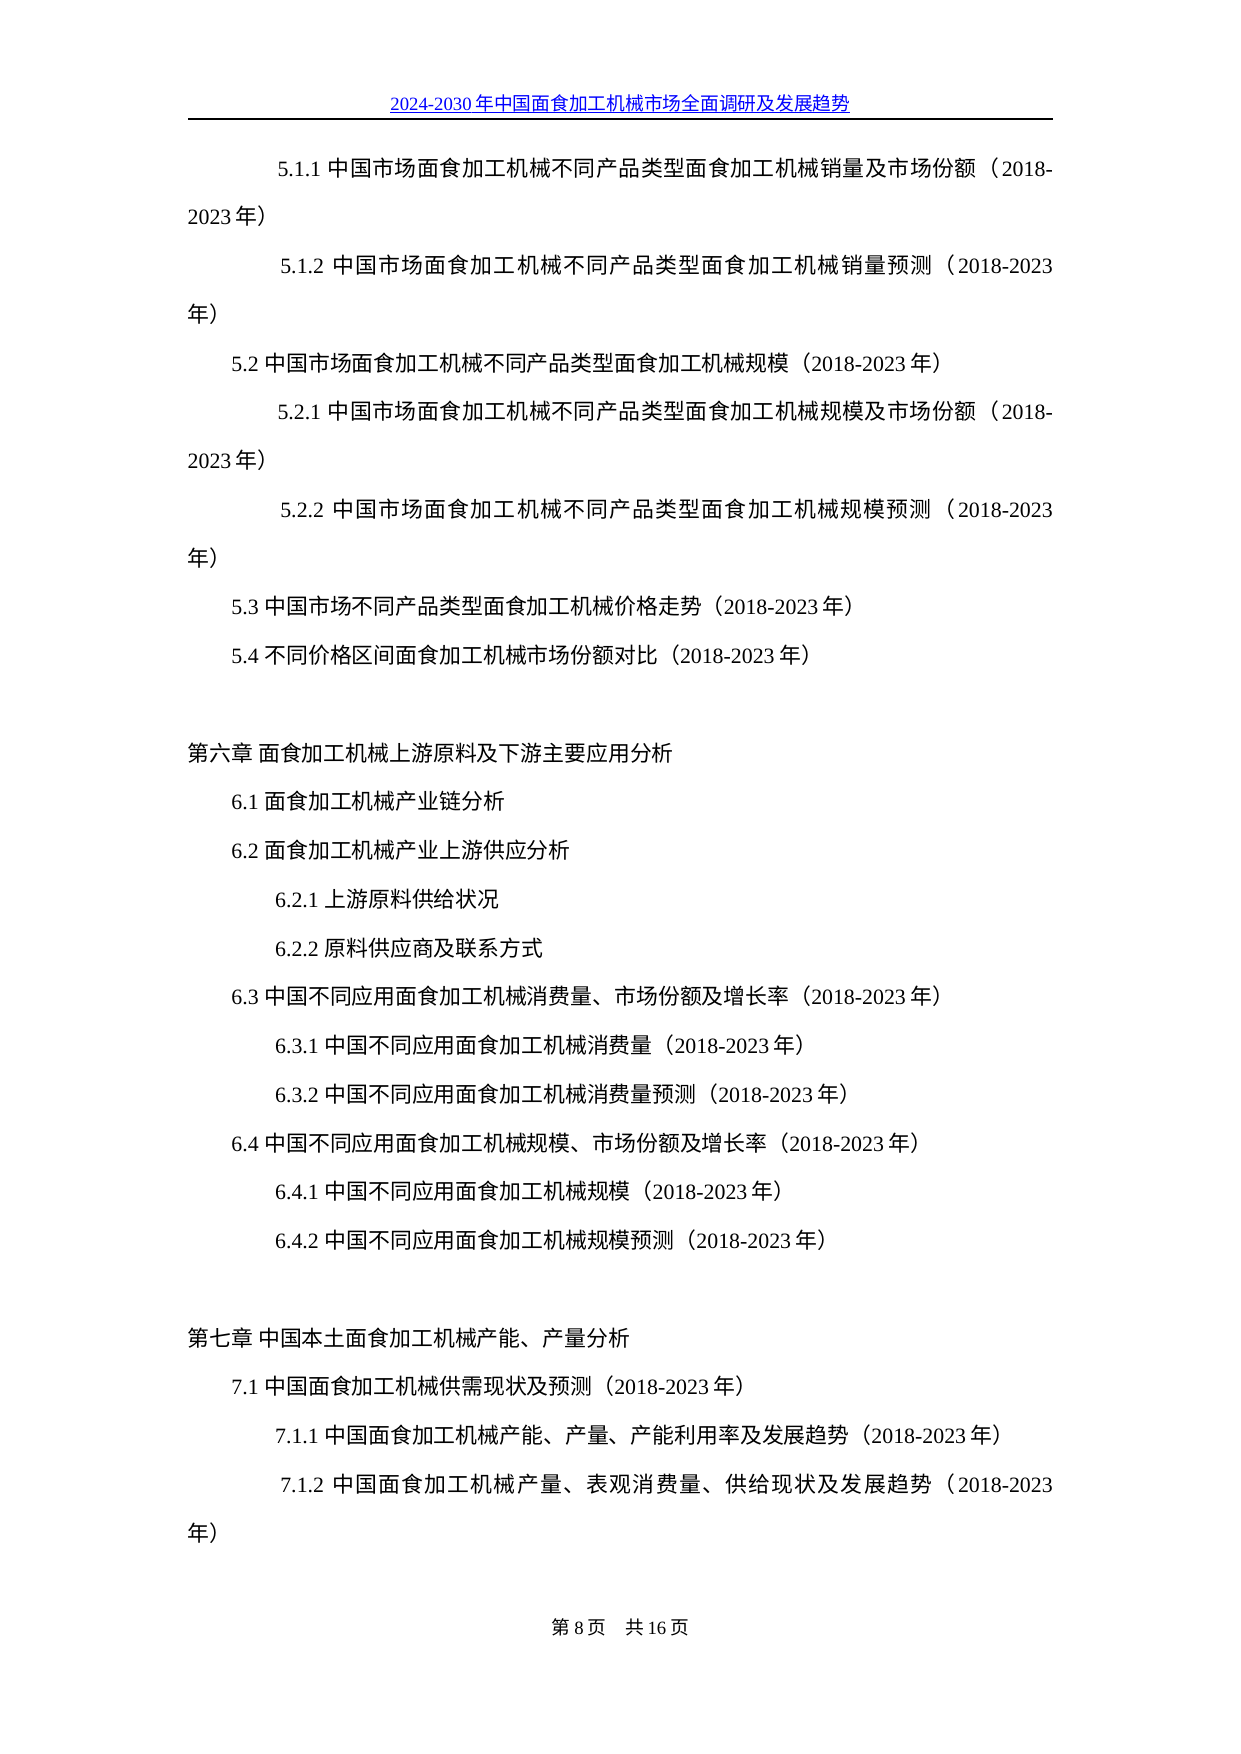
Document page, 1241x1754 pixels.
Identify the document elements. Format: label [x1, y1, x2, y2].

text [187, 150, 1053, 1548]
